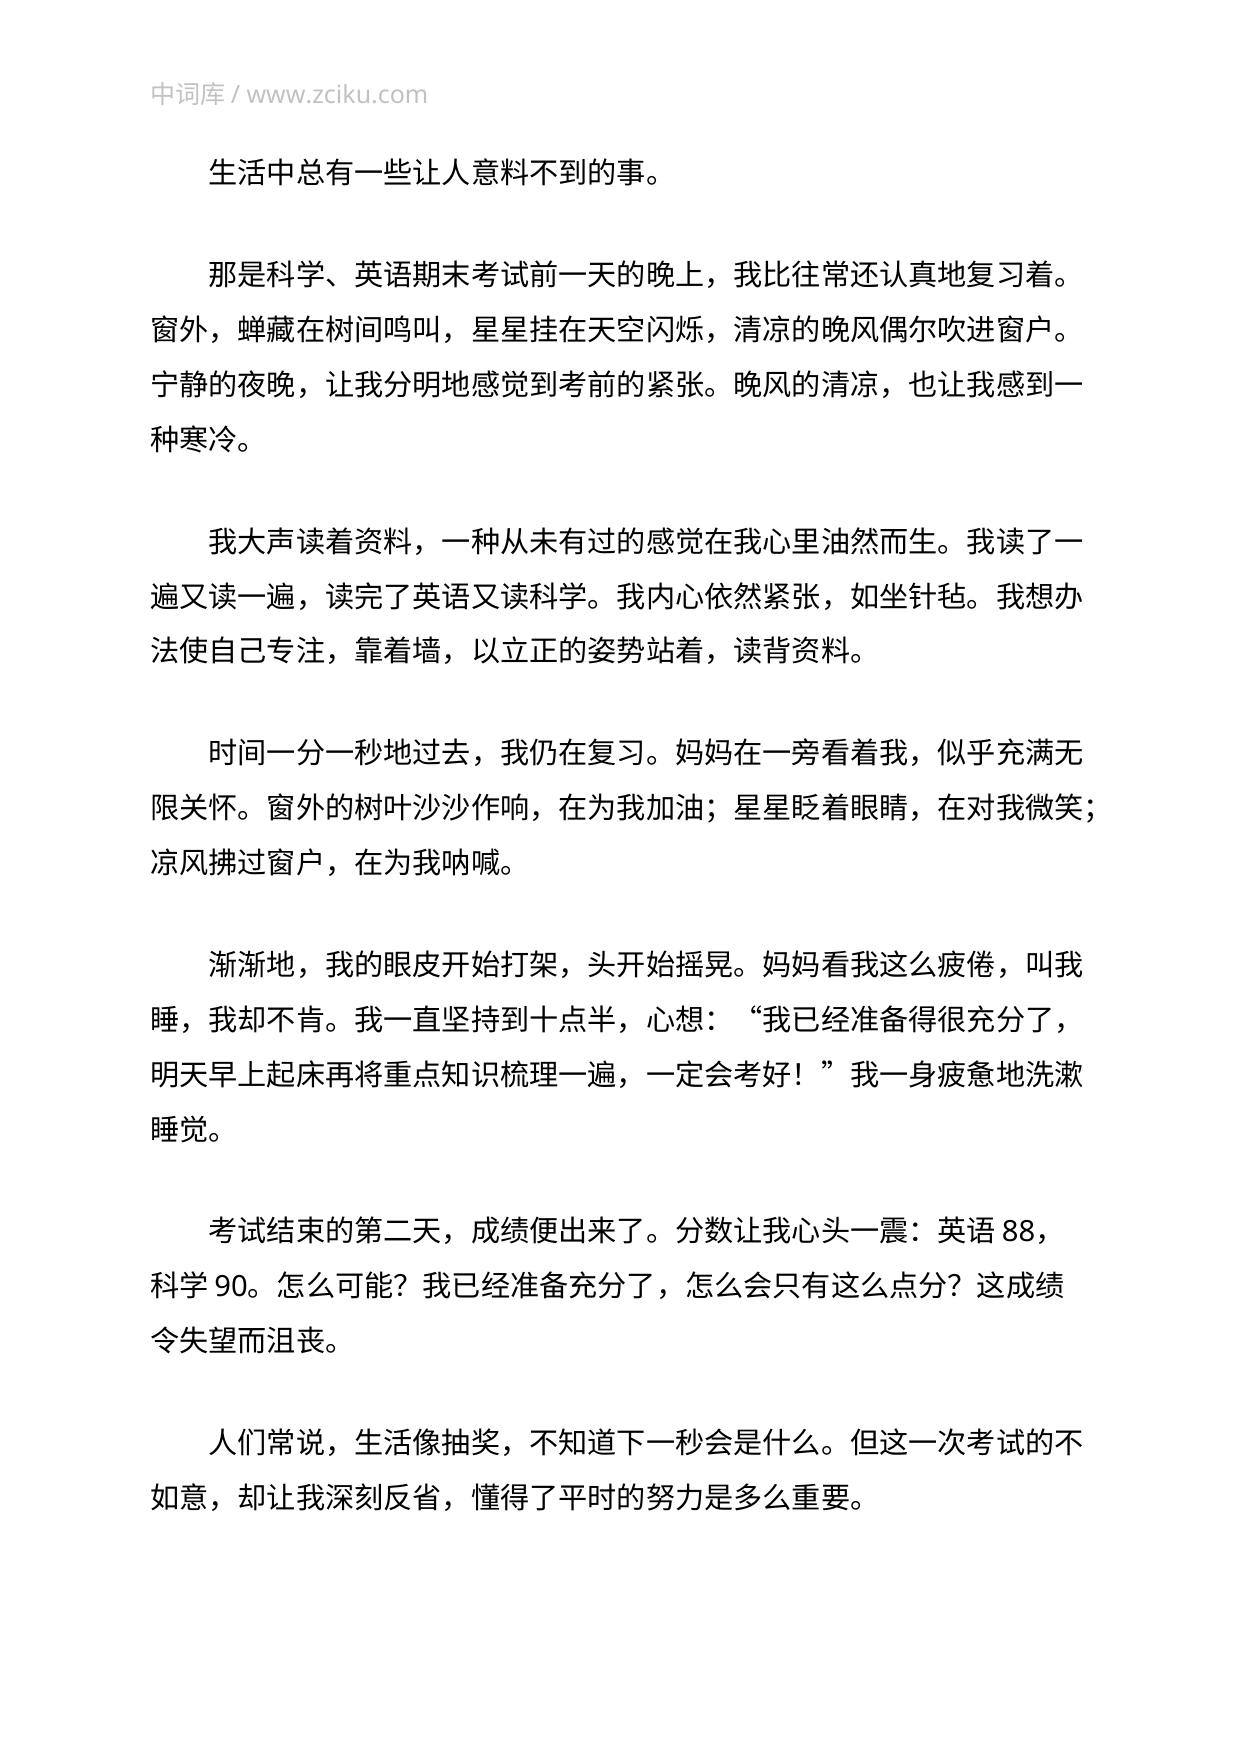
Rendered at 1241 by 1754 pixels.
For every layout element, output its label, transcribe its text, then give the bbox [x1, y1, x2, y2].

text 我大声读着资料，一种从未有过的感觉在我心里油然而生。我读了一遍又读一遍，读完了英语又读科学。我内心依然紧张，如坐针毡。我想办法使自己专注，靠着墙，以立正的姿势站着，读背资料。 [150, 518, 1090, 670]
text 那是科学、英语期末考试前一天的晚上，我比往常还认真地复习着。窗外，蝉藏在树间鸣叫，星星挂在天空闪烁，清凉的晚风偶尔吹进窗户。宁静的夜晚，让我分明地感觉到考前的紧张。晚风的清凉，也让我感到一种寒冷。 [150, 252, 1090, 459]
text 渐渐地，我的眼皮开始打架，头开始摇晃。妈妈看我这么疲倦，叫我睡，我却不肯。我一直坚持到十点半，心想：“我已经准备得很充分了，明天早上起床再将重点知识梳理一遍，一定会考好！”我一身疲惫地洗漱睡觉。 [150, 941, 1090, 1148]
text 生活中总有一些让人意料不到的事。 [150, 150, 1090, 192]
text 考试结束的第二天，成绩便出来了。分数让我心头一震：英语88，科学90。怎么可能？我已经准备充分了，怎么会只有这么点分？这成绩令失望而沮丧。 [150, 1208, 1090, 1360]
text 人们常说，生活像抽奖，不知道下一秒会是什么。但这一次考试的不如意，却让我深刻反省，懂得了平时的努力是多么重要。 [150, 1419, 1090, 1517]
text 时间一分一秒地过去，我仍在复习。妈妈在一旁看着我，似乎充满无限关怀。窗外的树叶沙沙作响，在为我加油；星星眨着眼睛，在对我微笑；凉风拂过窗户，在为我呐喊。 [150, 730, 1090, 882]
